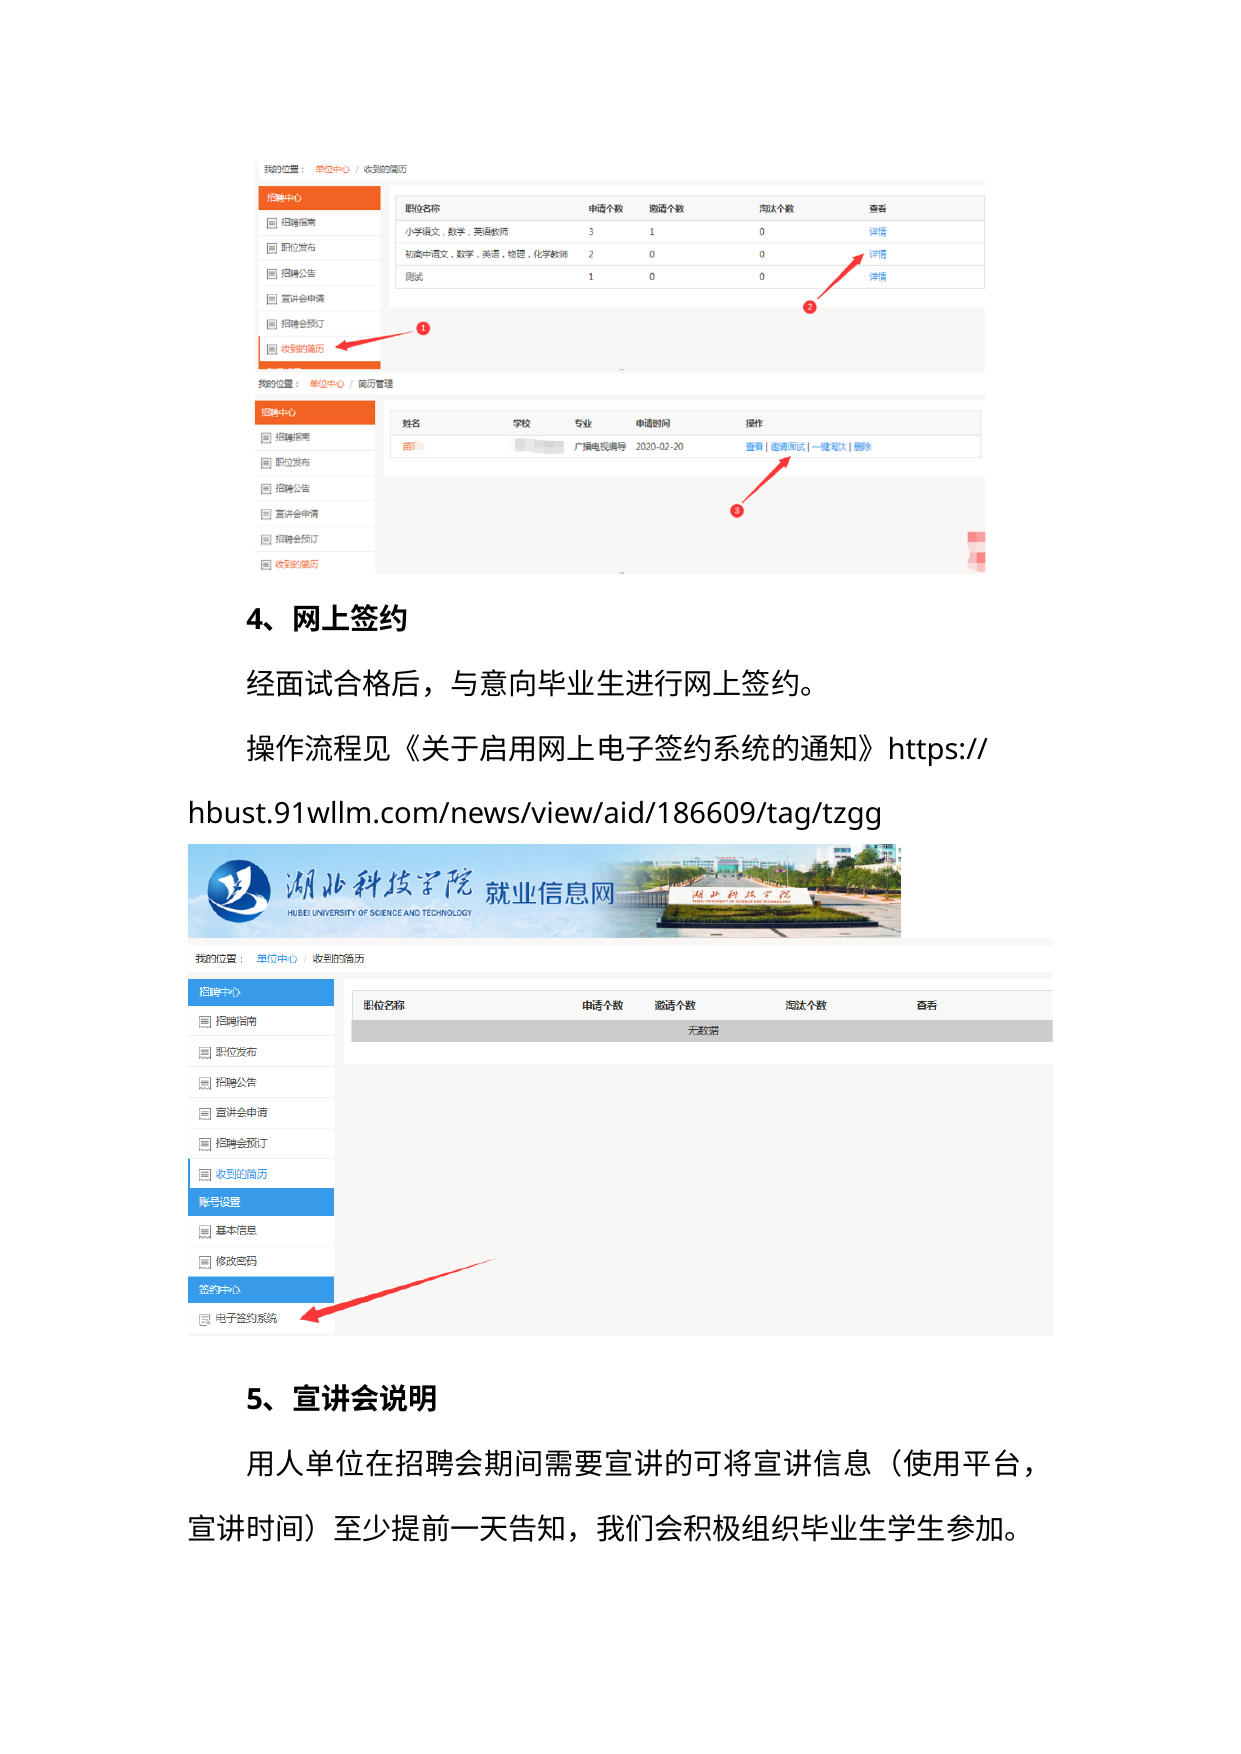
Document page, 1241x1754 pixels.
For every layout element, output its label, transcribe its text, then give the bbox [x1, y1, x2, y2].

text 用人单位在招聘会期间需要宣讲的可将宣讲信息（使用平台，宣讲时间）至少提前一天告知，我们会积极组织毕业生学生参加。 [187, 1429, 1053, 1559]
text 操作流程见《关于启用网上电子签约系统的通知》https://hbust.91wllm.com/news/view/aid/186609/tag/tzgg [187, 714, 1053, 844]
picture [187, 844, 1053, 1336]
picture [254, 162, 986, 574]
text 经面试合格后，与意向毕业生进行网上签约。 [187, 649, 1053, 714]
text 4、网上签约 [187, 584, 1053, 649]
text 5、宣讲会说明 [187, 1364, 1053, 1429]
